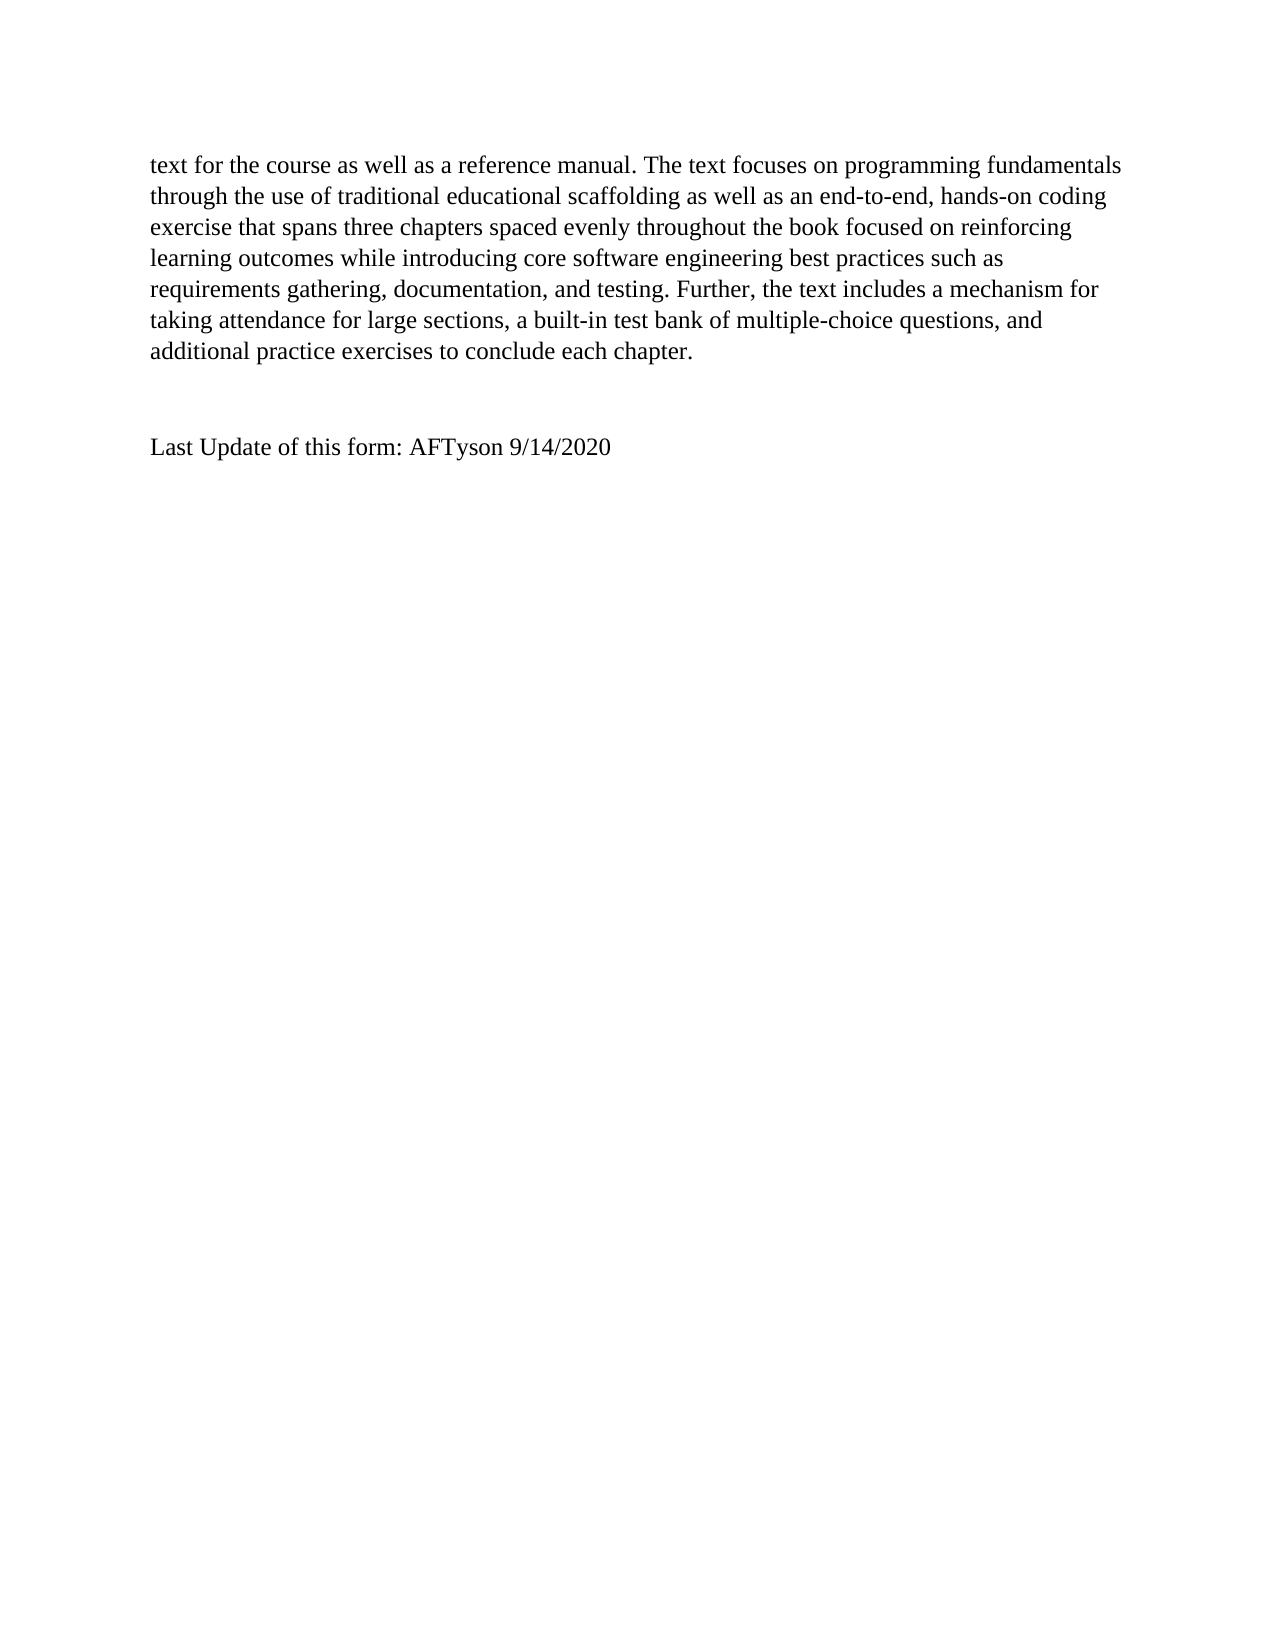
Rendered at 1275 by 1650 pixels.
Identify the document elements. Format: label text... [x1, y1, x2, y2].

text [150, 150, 1125, 365]
text Last Update of this form: AFTyson 9/14/2020 [150, 432, 1125, 460]
